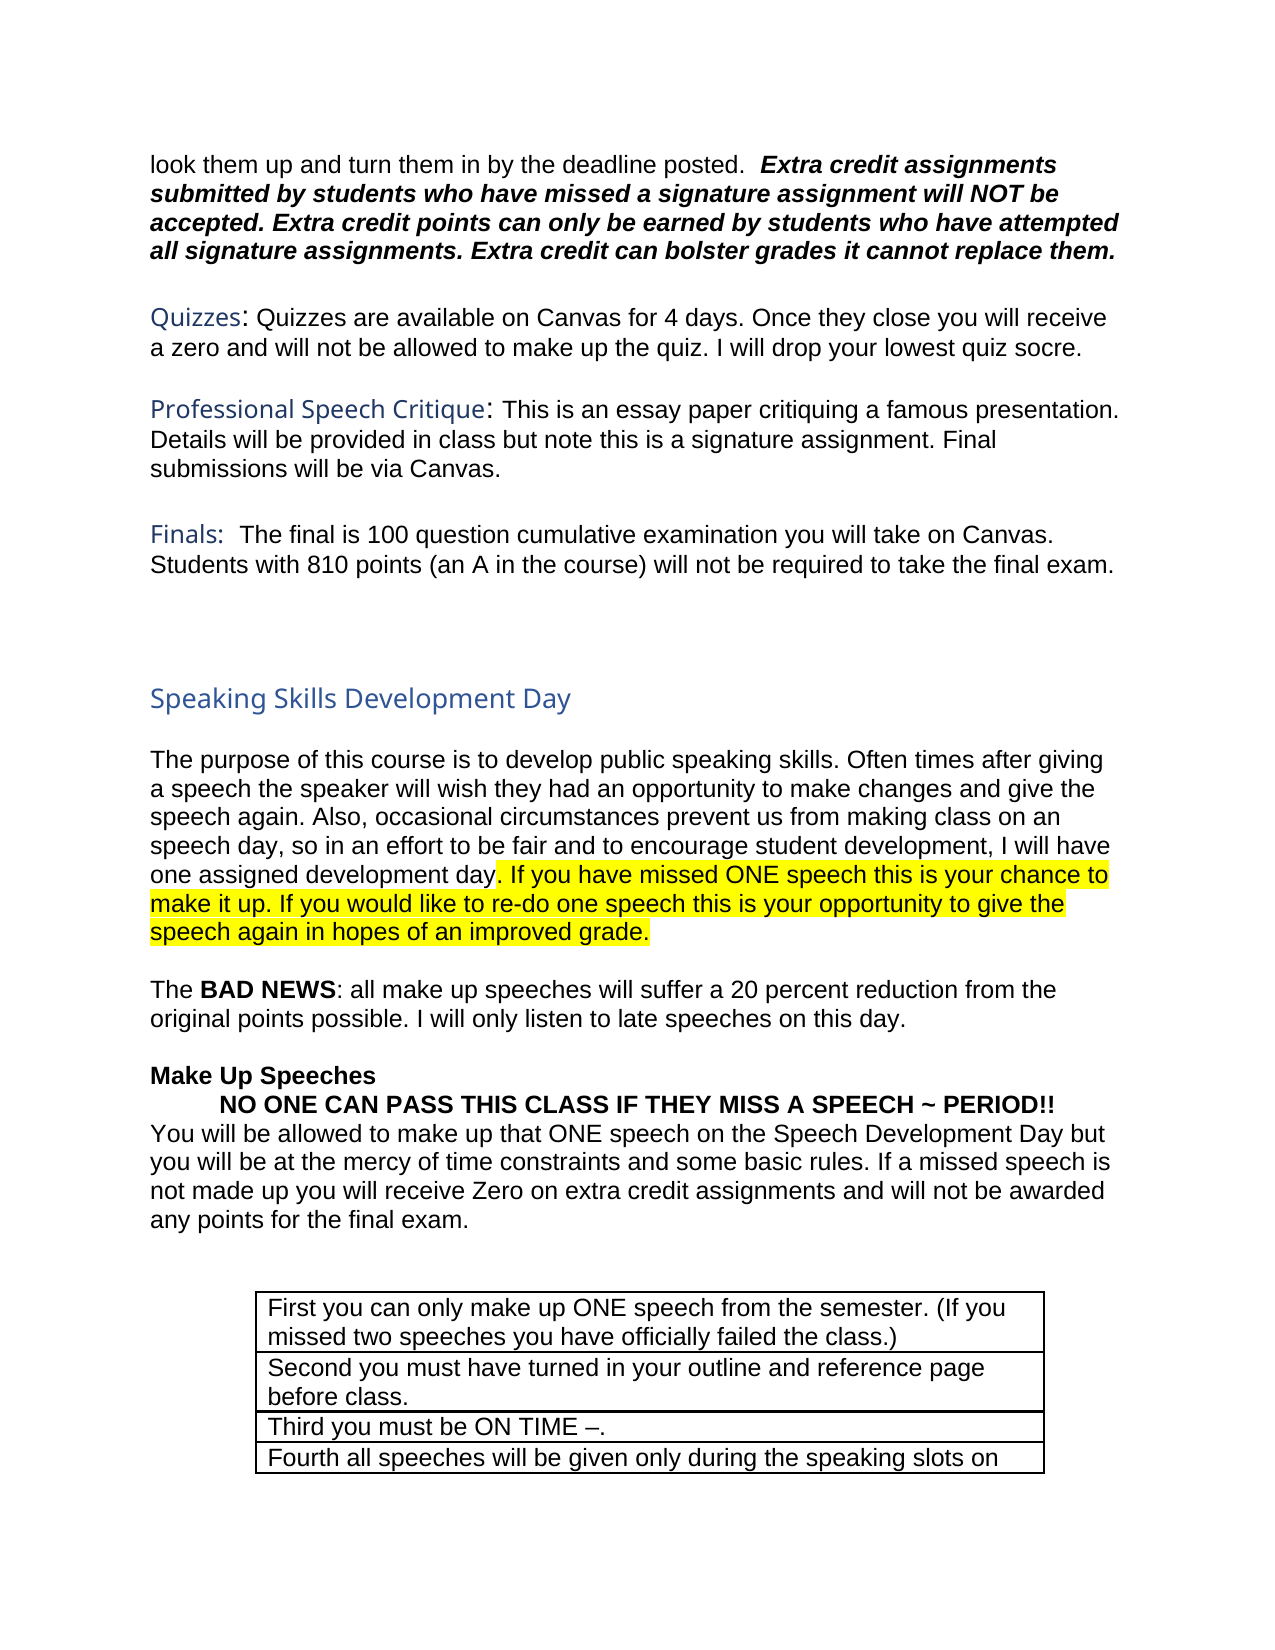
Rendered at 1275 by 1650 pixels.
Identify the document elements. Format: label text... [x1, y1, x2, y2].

table_cell Third you must be ON TIME –. [257, 1413, 1043, 1441]
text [150, 150, 1125, 265]
subtitle Speaking Skills Development Day [150, 679, 1125, 716]
table_cell Second you must have turned in your outline and reference page before class. [257, 1353, 1043, 1410]
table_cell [257, 1443, 1043, 1472]
text You will be allowed to make up that ONE speech on the Speech Development Day but you will be at the mercy of time constraints and some basic rules. If a missed speech is not made up you will receive Zero on extra credit assignments and will not be awarded any points for the final exam. [150, 1119, 1125, 1234]
text Professional Speech Critique: This is an essay paper critiquing a famous presentation. Details will be provided in class but note this is a signature assignment. Final submissions will be via Canvas. [150, 391, 1125, 483]
text Quizzes: Quizzes are available on Canvas for 4 days. Once they close you will receive a zero and will not be allowed to make up the quiz. I will drop your lowest quiz socre. [150, 298, 1125, 362]
text NO ONE CAN PASS THIS CLASS IF THEY MISS A SPEECH ~ PERIOD!! [150, 1090, 1125, 1119]
text Make Up Speeches [150, 1061, 1125, 1090]
text Finals: The final is 100 question cumulative examination you will take on Canvas. Students with 810 points (an A in the course) will not be required to take the final exam. [150, 516, 1125, 579]
text The purpose of this course is to develop public speaking skills. Often times after giving a speech the speaker will wish they had an opportunity to make changes and give the speech again. Also, occasional circumstances prevent us from making class on an speech day, so in an effort to be fair and to encourage student development, I will have one assigned development day. If you have missed ONE speech this is your chance to make it up. If you would like to re-do one speech this is your opportunity to give the speech again in hopes of an improved grade. [150, 745, 1125, 946]
text The BAD NEWS: all make up speeches will suffer a 20 percent reduction from the original points possible. I will only listen to late speeches on this day. [150, 975, 1125, 1032]
table_header First you can only make up ONE speech from the semester. (If you missed two speeches you have officially failed the class.) [257, 1293, 1043, 1351]
